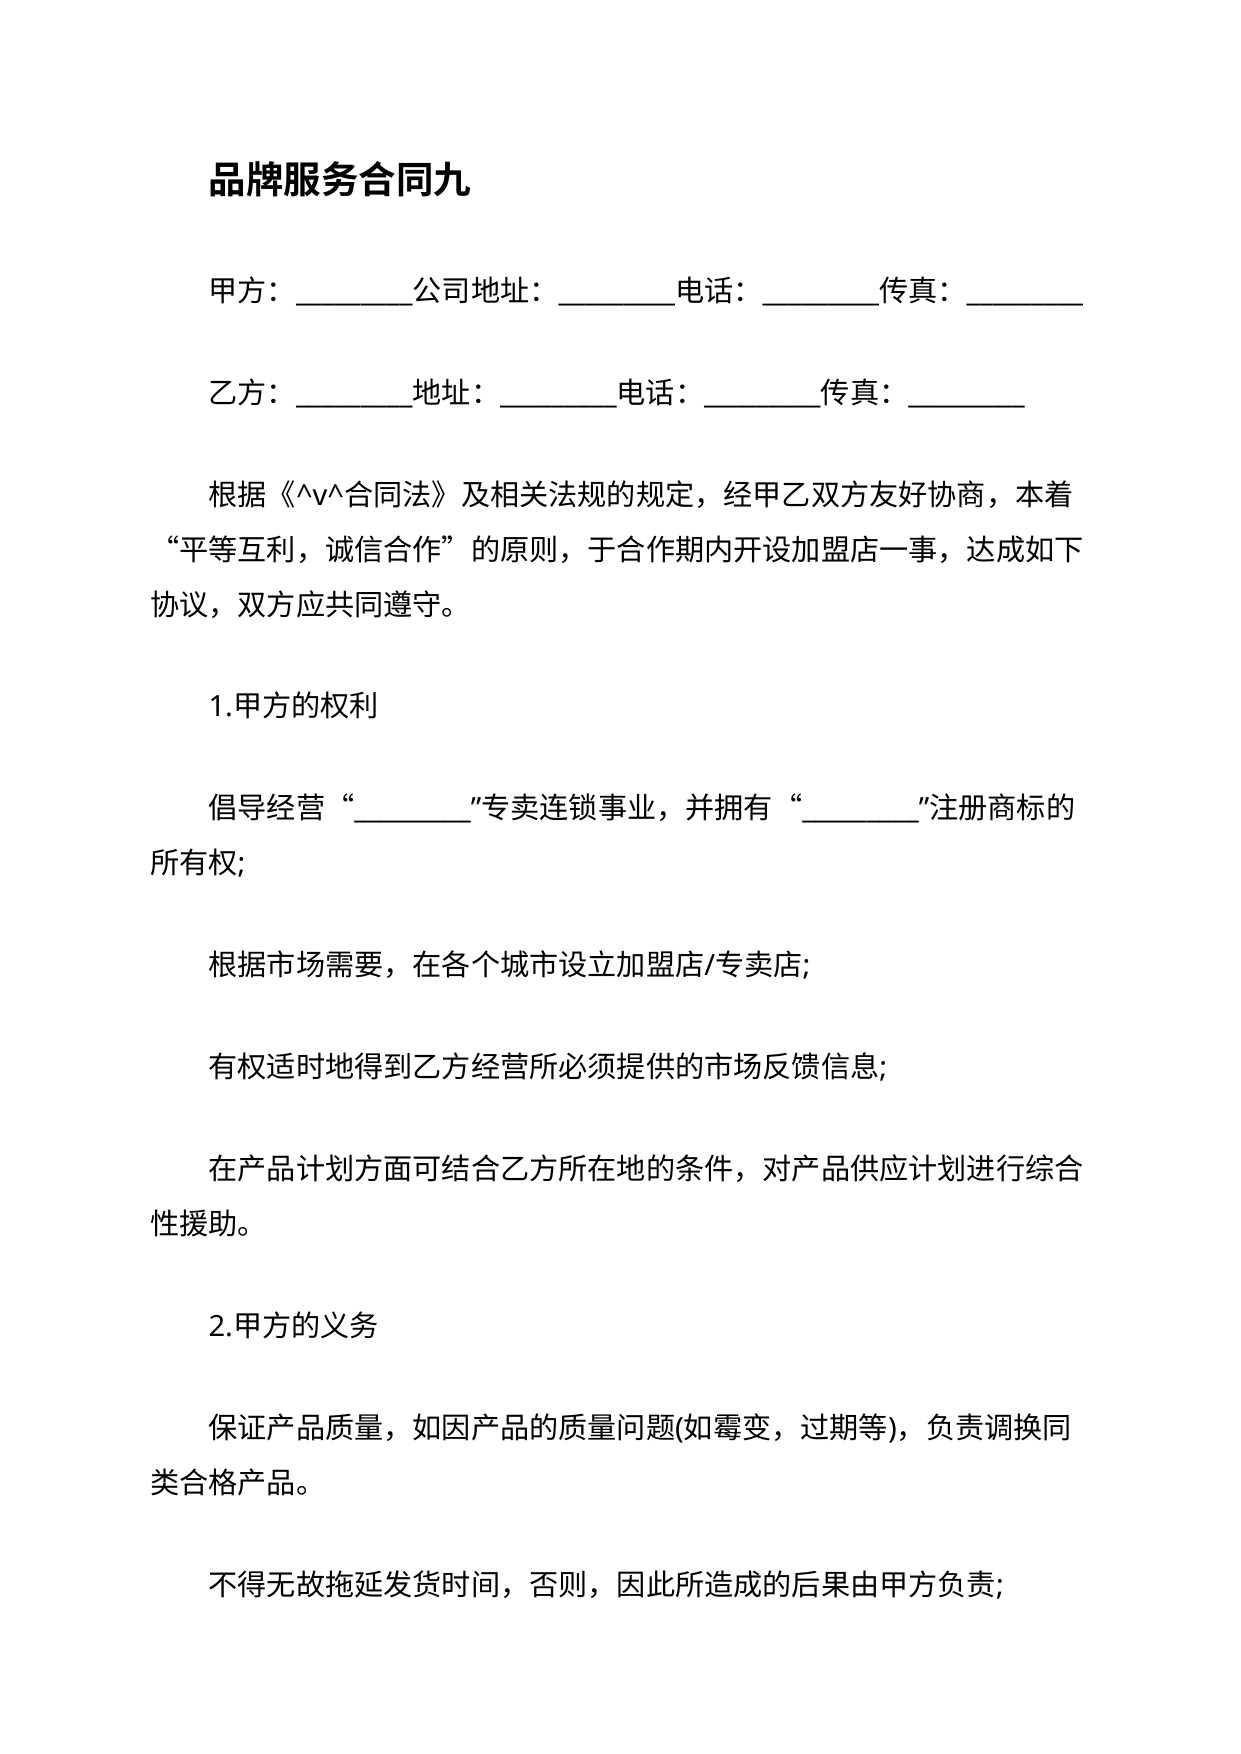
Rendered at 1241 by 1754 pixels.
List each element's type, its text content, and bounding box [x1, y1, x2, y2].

text 不得无故拖延发货时间，否则，因此所造成的后果由甲方负责; [150, 1561, 1090, 1604]
text 2.甲方的义务 [150, 1303, 1090, 1345]
text 有权适时地得到乙方经营所必须提供的市场反馈信息; [150, 1044, 1090, 1086]
text 倡导经营“_________”专卖连锁事业，并拥有“_________”注册商标的所有权; [150, 785, 1090, 882]
text 保证产品质量，如因产品的质量问题(如霉变，过期等)，负责调换同类合格产品。 [150, 1404, 1090, 1502]
text 根据市场需要，在各个城市设立加盟店/专卖店; [150, 942, 1090, 984]
text 在产品计划方面可结合乙方所在地的条件，对产品供应计划进行综合性援助。 [150, 1146, 1090, 1243]
text 乙方：_________地址：_________电话：_________传真：_________ [150, 369, 1090, 412]
text 甲方：_________公司地址：_________电话：_________传真：_________ [150, 267, 1090, 310]
text 品牌服务合同九 [150, 150, 1090, 204]
text 根据《^v^合同法》及相关法规的规定，经甲乙双方友好协商，本着“平等互利，诚信合作”的原则，于合作期内开设加盟店一事，达成如下协议，双方应共同遵守。 [150, 471, 1090, 623]
text 1.甲方的权利 [150, 683, 1090, 725]
